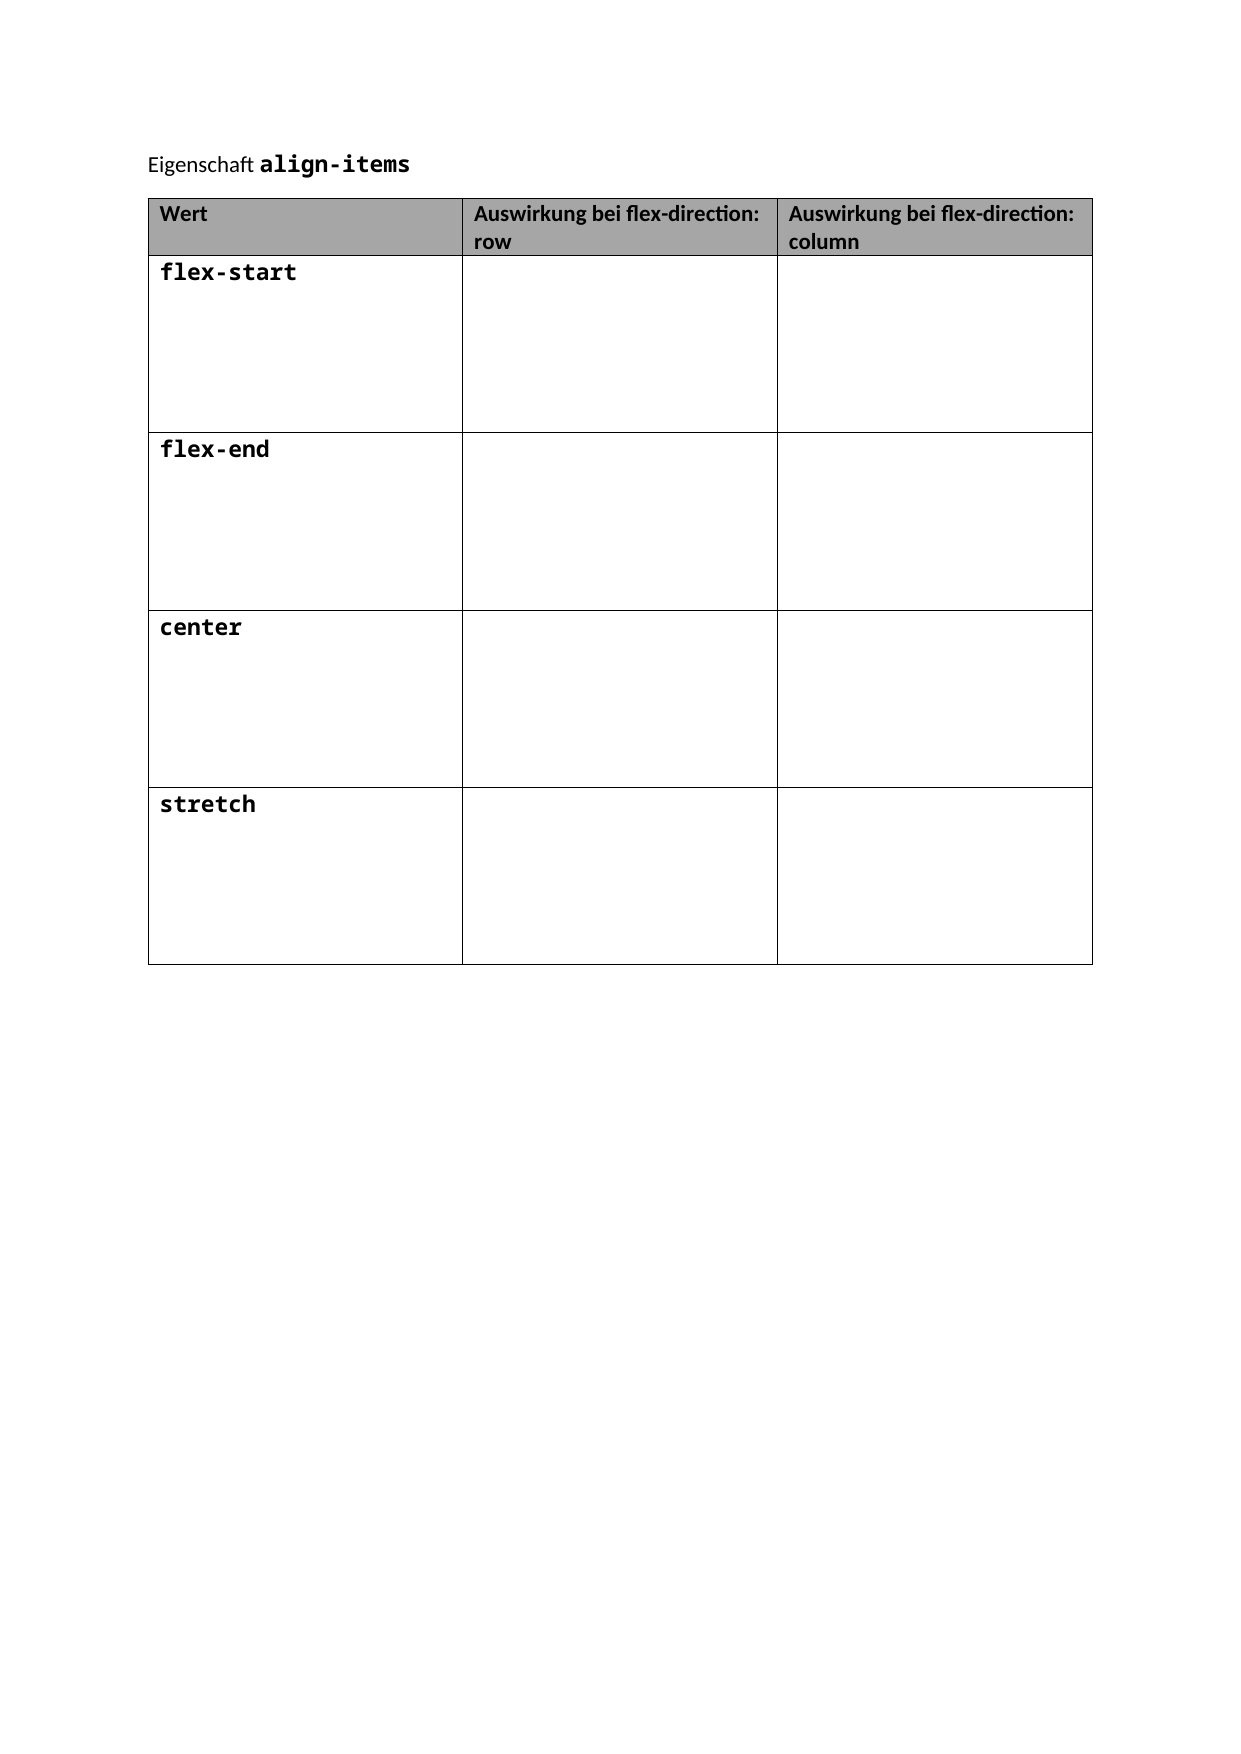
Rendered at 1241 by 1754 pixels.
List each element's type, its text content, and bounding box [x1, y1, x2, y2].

table_cell [778, 788, 1092, 964]
table_cell flex-start [149, 256, 462, 432]
text Eigenschaft align-items [148, 148, 1093, 179]
table_header Auswirkung bei flex-direction: column [778, 199, 1092, 255]
table_cell [463, 611, 777, 787]
table_cell flex-end [149, 433, 462, 609]
table_cell [778, 256, 1092, 432]
table_cell [463, 433, 777, 609]
table_cell stretch [149, 788, 462, 964]
table_header Auswirkung bei flex-direction: row [463, 199, 777, 255]
table_cell [463, 256, 777, 432]
table_cell [778, 433, 1092, 609]
table_cell center [149, 611, 462, 787]
table_cell [463, 788, 777, 964]
table_header Wert [149, 199, 462, 255]
table_cell [778, 611, 1092, 787]
